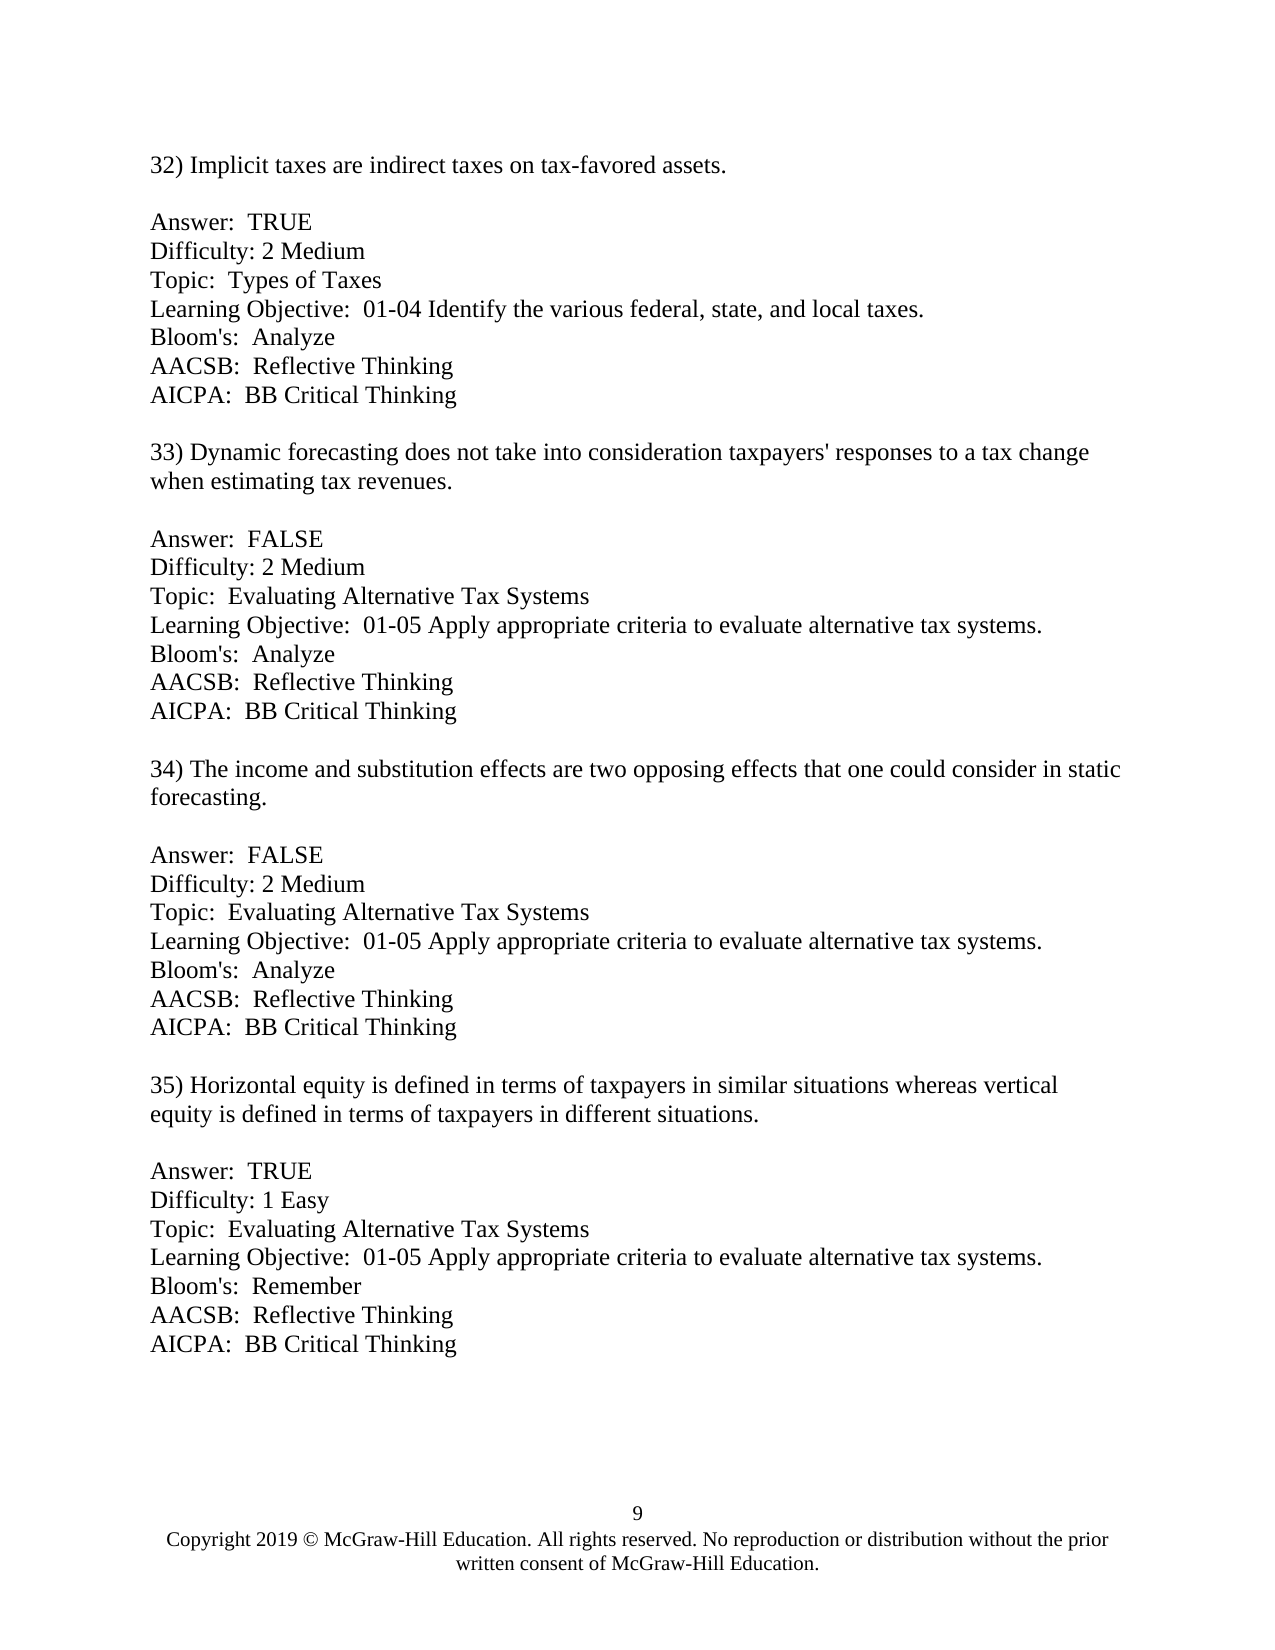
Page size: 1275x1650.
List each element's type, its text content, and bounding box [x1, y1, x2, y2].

text 34) The income and substitution effects are two opposing effects that one could consider in static forecasting. [150, 754, 1125, 811]
text Difficulty: 2 Medium [150, 236, 1125, 265]
text Difficulty: 2 Medium [150, 552, 1125, 581]
text AACSB: Reflective Thinking [150, 351, 1125, 380]
text Bloom's: Analyze [150, 639, 1125, 667]
text AICPA: BB Critical Thinking [150, 1329, 1125, 1357]
text Topic: Evaluating Alternative Tax Systems [150, 581, 1125, 610]
text Learning Objective: 01-05 Apply appropriate criteria to evaluate alternative tax systems. [150, 926, 1125, 955]
text Answer: TRUE [150, 207, 1125, 236]
text 33) Dynamic forecasting does not take into consideration taxpayers' responses to a tax change when estimating tax revenues. [150, 437, 1125, 495]
text AICPA: BB Critical Thinking [150, 380, 1125, 409]
text Learning Objective: 01-05 Apply appropriate criteria to evaluate alternative tax systems. [150, 610, 1125, 639]
text AACSB: Reflective Thinking [150, 667, 1125, 696]
text Answer: FALSE [150, 840, 1125, 869]
text Topic: Evaluating Alternative Tax Systems [150, 1214, 1125, 1242]
text Bloom's: Analyze [150, 955, 1125, 984]
text 32) Implicit taxes are indirect taxes on tax-favored assets. [150, 150, 1125, 179]
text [150, 294, 1125, 322]
text Bloom's: Analyze [150, 322, 1125, 351]
text AACSB: Reflective Thinking [150, 1300, 1125, 1329]
text AICPA: BB Critical Thinking [150, 696, 1125, 725]
text AACSB: Reflective Thinking [150, 984, 1125, 1012]
text AICPA: BB Critical Thinking [150, 1012, 1125, 1041]
text Difficulty: 1 Easy [150, 1185, 1125, 1214]
text Topic: Evaluating Alternative Tax Systems [150, 897, 1125, 926]
text Answer: TRUE [150, 1156, 1125, 1185]
text Answer: FALSE [150, 524, 1125, 552]
text Bloom's: Remember [150, 1271, 1125, 1300]
text 35) Horizontal equity is defined in terms of taxpayers in similar situations whereas vertical equity is defined in terms of taxpayers in different situations. [150, 1070, 1125, 1127]
text Learning Objective: 01-05 Apply appropriate criteria to evaluate alternative tax systems. [150, 1242, 1125, 1271]
text Difficulty: 2 Medium [150, 869, 1125, 897]
text Topic: Types of Taxes [150, 265, 1125, 294]
